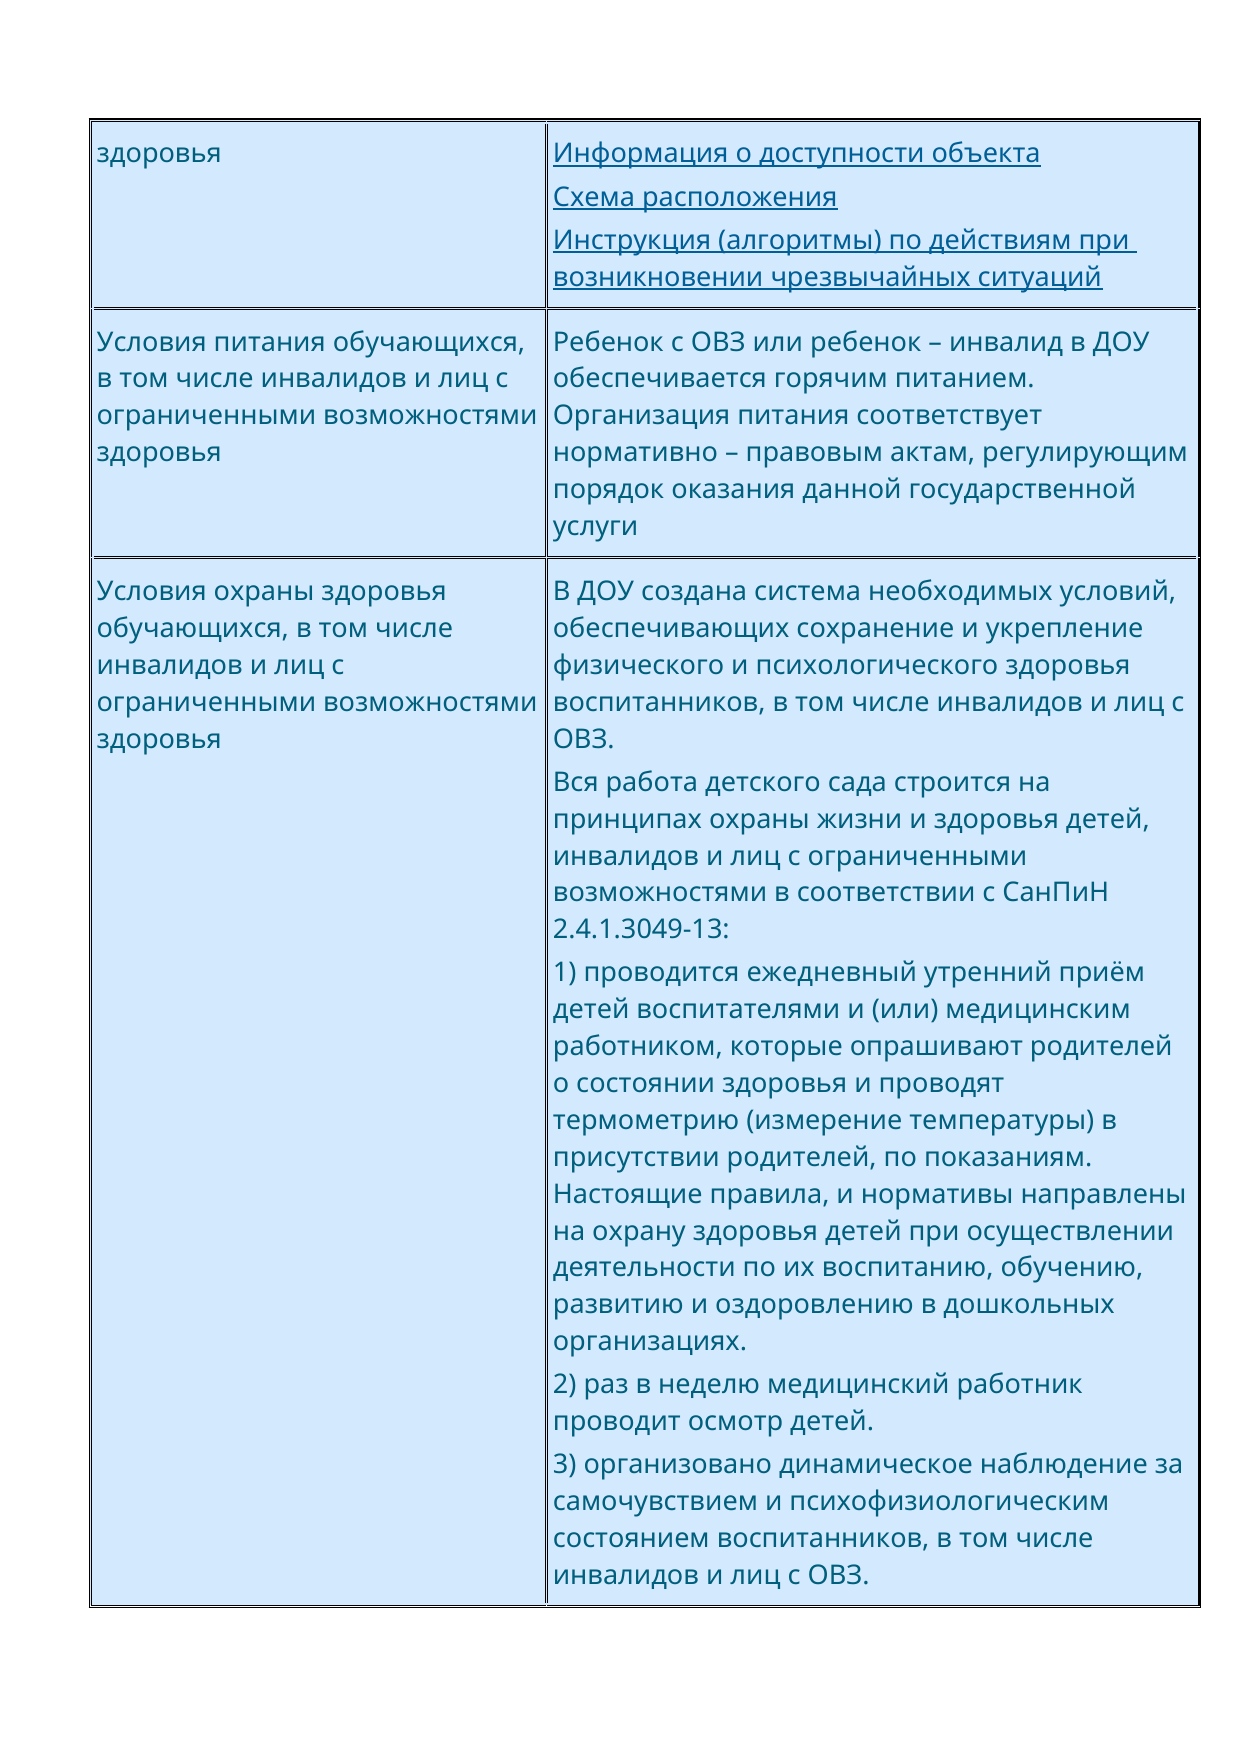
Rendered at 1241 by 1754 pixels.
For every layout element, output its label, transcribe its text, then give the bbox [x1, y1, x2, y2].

table_cell Ребенок с ОВЗ или ребенок – инвалид в ДОУ обеспечивается горячим питанием. Организация питания соответствует нормативно – правовым актам, регулирующим порядок оказания данной государственной услуги [548, 306, 1199, 556]
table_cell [546, 556, 1199, 1605]
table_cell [90, 556, 546, 1605]
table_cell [92, 122, 546, 306]
table_cell Условия питания обучающихся, в том числе инвалидов и лиц с ограниченными возможностями здоровья [92, 306, 545, 556]
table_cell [546, 122, 1198, 306]
